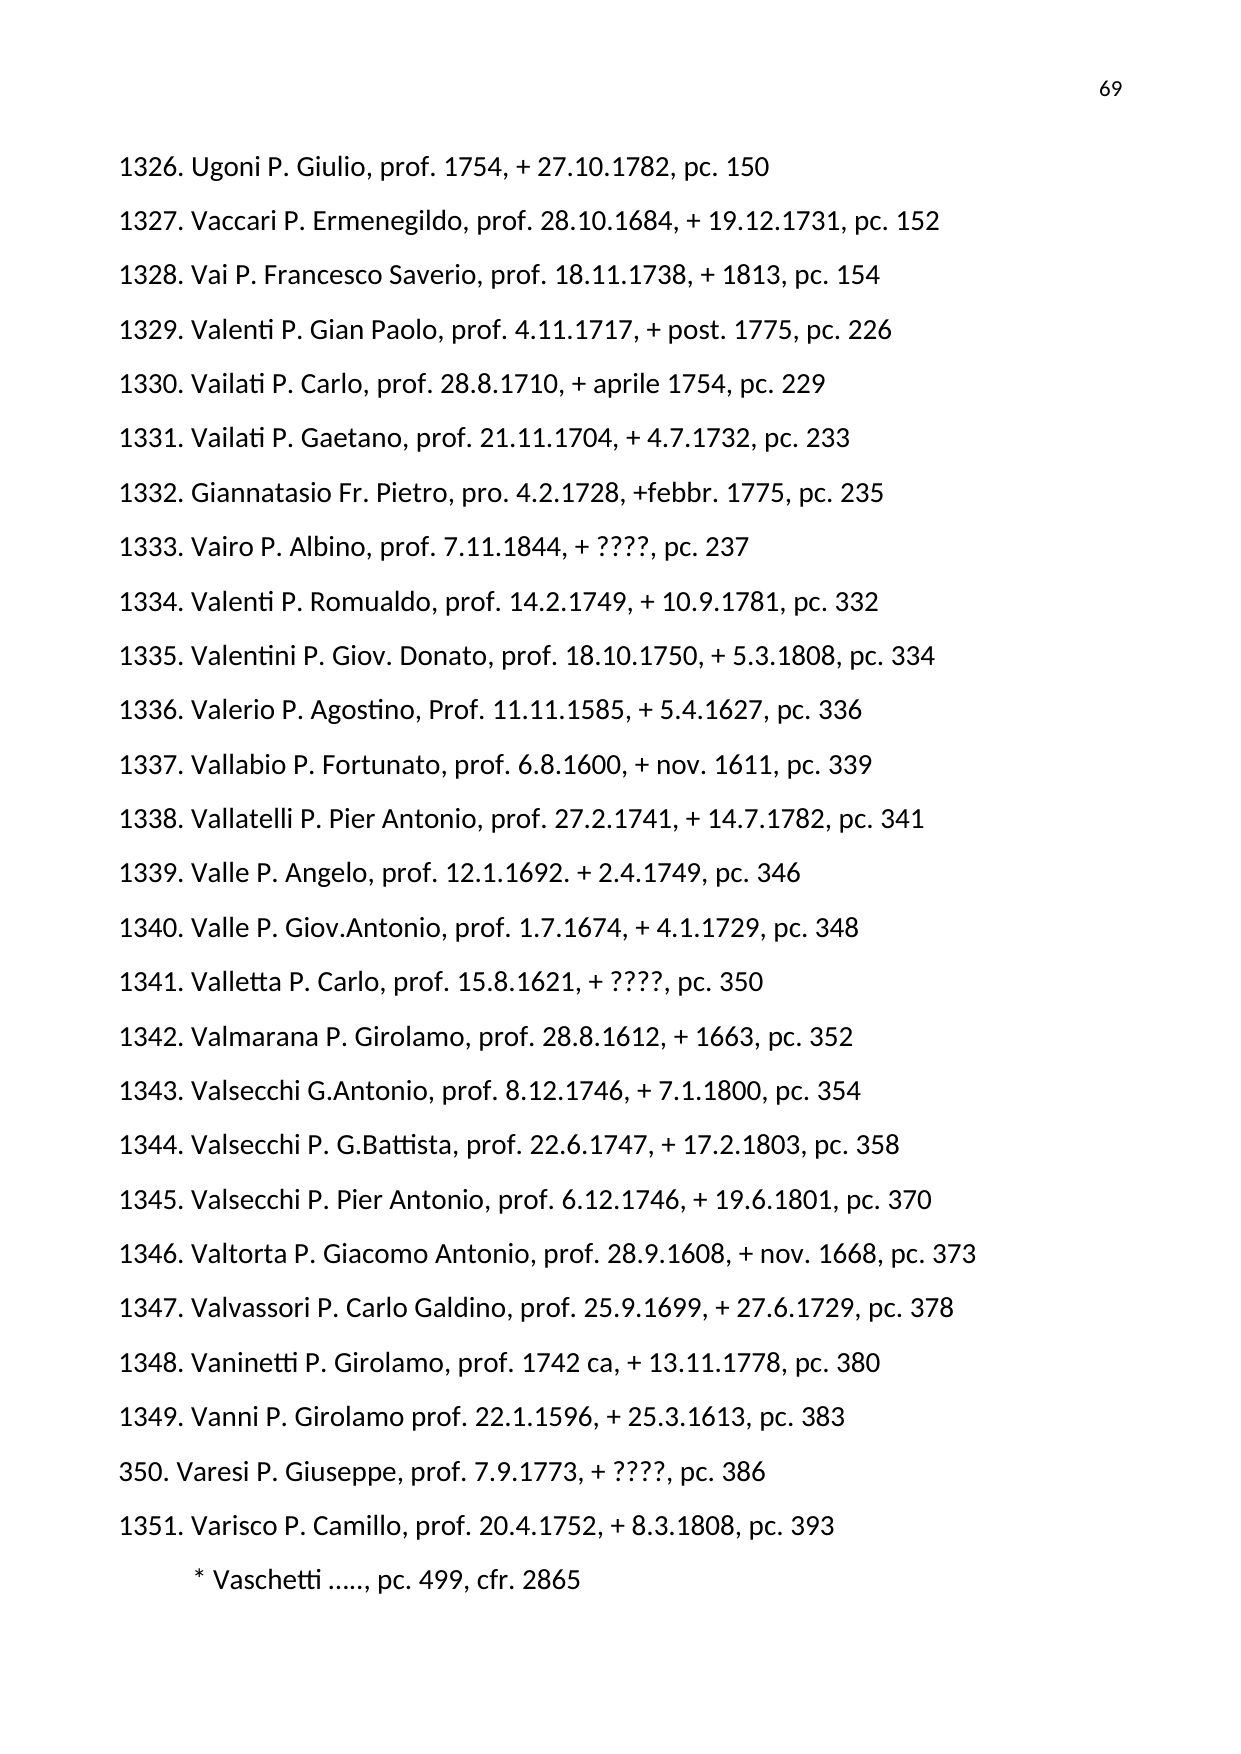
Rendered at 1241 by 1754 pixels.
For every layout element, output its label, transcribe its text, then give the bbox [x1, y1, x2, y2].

text 1336. Valerio P. Agostino, Prof. 11.11.1585, + 5.4.1627, pc. 336 [118, 691, 1122, 727]
text 1332. Giannatasio Fr. Pietro, pro. 4.2.1728, +febbr. 1775, pc. 235 [118, 474, 1122, 509]
text 1344. Valsecchi P. G.Battista, prof. 22.6.1747, + 17.2.1803, pc. 358 [118, 1126, 1122, 1162]
text 1351. Varisco P. Camillo, prof. 20.4.1752, + 8.3.1808, pc. 393 [118, 1507, 1122, 1543]
text 1326. Ugoni P. Giulio, prof. 1754, + 27.10.1782, pc. 150 [118, 148, 1122, 183]
text 1343. Valsecchi G.Antonio, prof. 8.12.1746, + 7.1.1800, pc. 354 [118, 1072, 1122, 1108]
text 1346. Valtorta P. Giacomo Antonio, prof. 28.9.1608, + nov. 1668, pc. 373 [118, 1235, 1122, 1271]
text 1330. Vailati P. Carlo, prof. 28.8.1710, + aprile 1754, pc. 229 [118, 365, 1122, 401]
text 1331. Vailati P. Gaetano, prof. 21.11.1704, + 4.7.1732, pc. 233 [118, 419, 1122, 455]
text 1327. Vaccari P. Ermenegildo, prof. 28.10.1684, + 19.12.1731, pc. 152 [118, 202, 1122, 238]
text 1345. Valsecchi P. Pier Antonio, prof. 6.12.1746, + 19.6.1801, pc. 370 [118, 1181, 1122, 1216]
text 1337. Vallabio P. Fortunato, prof. 6.8.1600, + nov. 1611, pc. 339 [118, 746, 1122, 781]
text * Vaschetti ….., pc. 499, cfr. 2865 [118, 1561, 1122, 1597]
text 350. Varesi P. Giuseppe, prof. 7.9.1773, + ????, pc. 386 [118, 1453, 1122, 1488]
text 1328. Vai P. Francesco Saverio, prof. 18.11.1738, + 1813, pc. 154 [118, 256, 1122, 292]
text 1349. Vanni P. Girolamo prof. 22.1.1596, + 25.3.1613, pc. 383 [118, 1398, 1122, 1434]
text 1329. Valenti P. Gian Paolo, prof. 4.11.1717, + post. 1775, pc. 226 [118, 311, 1122, 346]
text 1334. Valenti P. Romualdo, prof. 14.2.1749, + 10.9.1781, pc. 332 [118, 583, 1122, 618]
text 1338. Vallatelli P. Pier Antonio, prof. 27.2.1741, + 14.7.1782, pc. 341 [118, 800, 1122, 836]
text 1333. Vairo P. Albino, prof. 7.11.1844, + ????, pc. 237 [118, 528, 1122, 564]
text 1342. Valmarana P. Girolamo, prof. 28.8.1612, + 1663, pc. 352 [118, 1018, 1122, 1053]
text 1341. Valletta P. Carlo, prof. 15.8.1621, + ????, pc. 350 [118, 963, 1122, 999]
text 1335. Valentini P. Giov. Donato, prof. 18.10.1750, + 5.3.1808, pc. 334 [118, 637, 1122, 673]
text 1348. Vaninetti P. Girolamo, prof. 1742 ca, + 13.11.1778, pc. 380 [118, 1344, 1122, 1379]
text 1339. Valle P. Angelo, prof. 12.1.1692. + 2.4.1749, pc. 346 [118, 854, 1122, 890]
text 1347. Valvassori P. Carlo Galdino, prof. 25.9.1699, + 27.6.1729, pc. 378 [118, 1289, 1122, 1325]
text 1340. Valle P. Giov.Antonio, prof. 1.7.1674, + 4.1.1729, pc. 348 [118, 909, 1122, 944]
